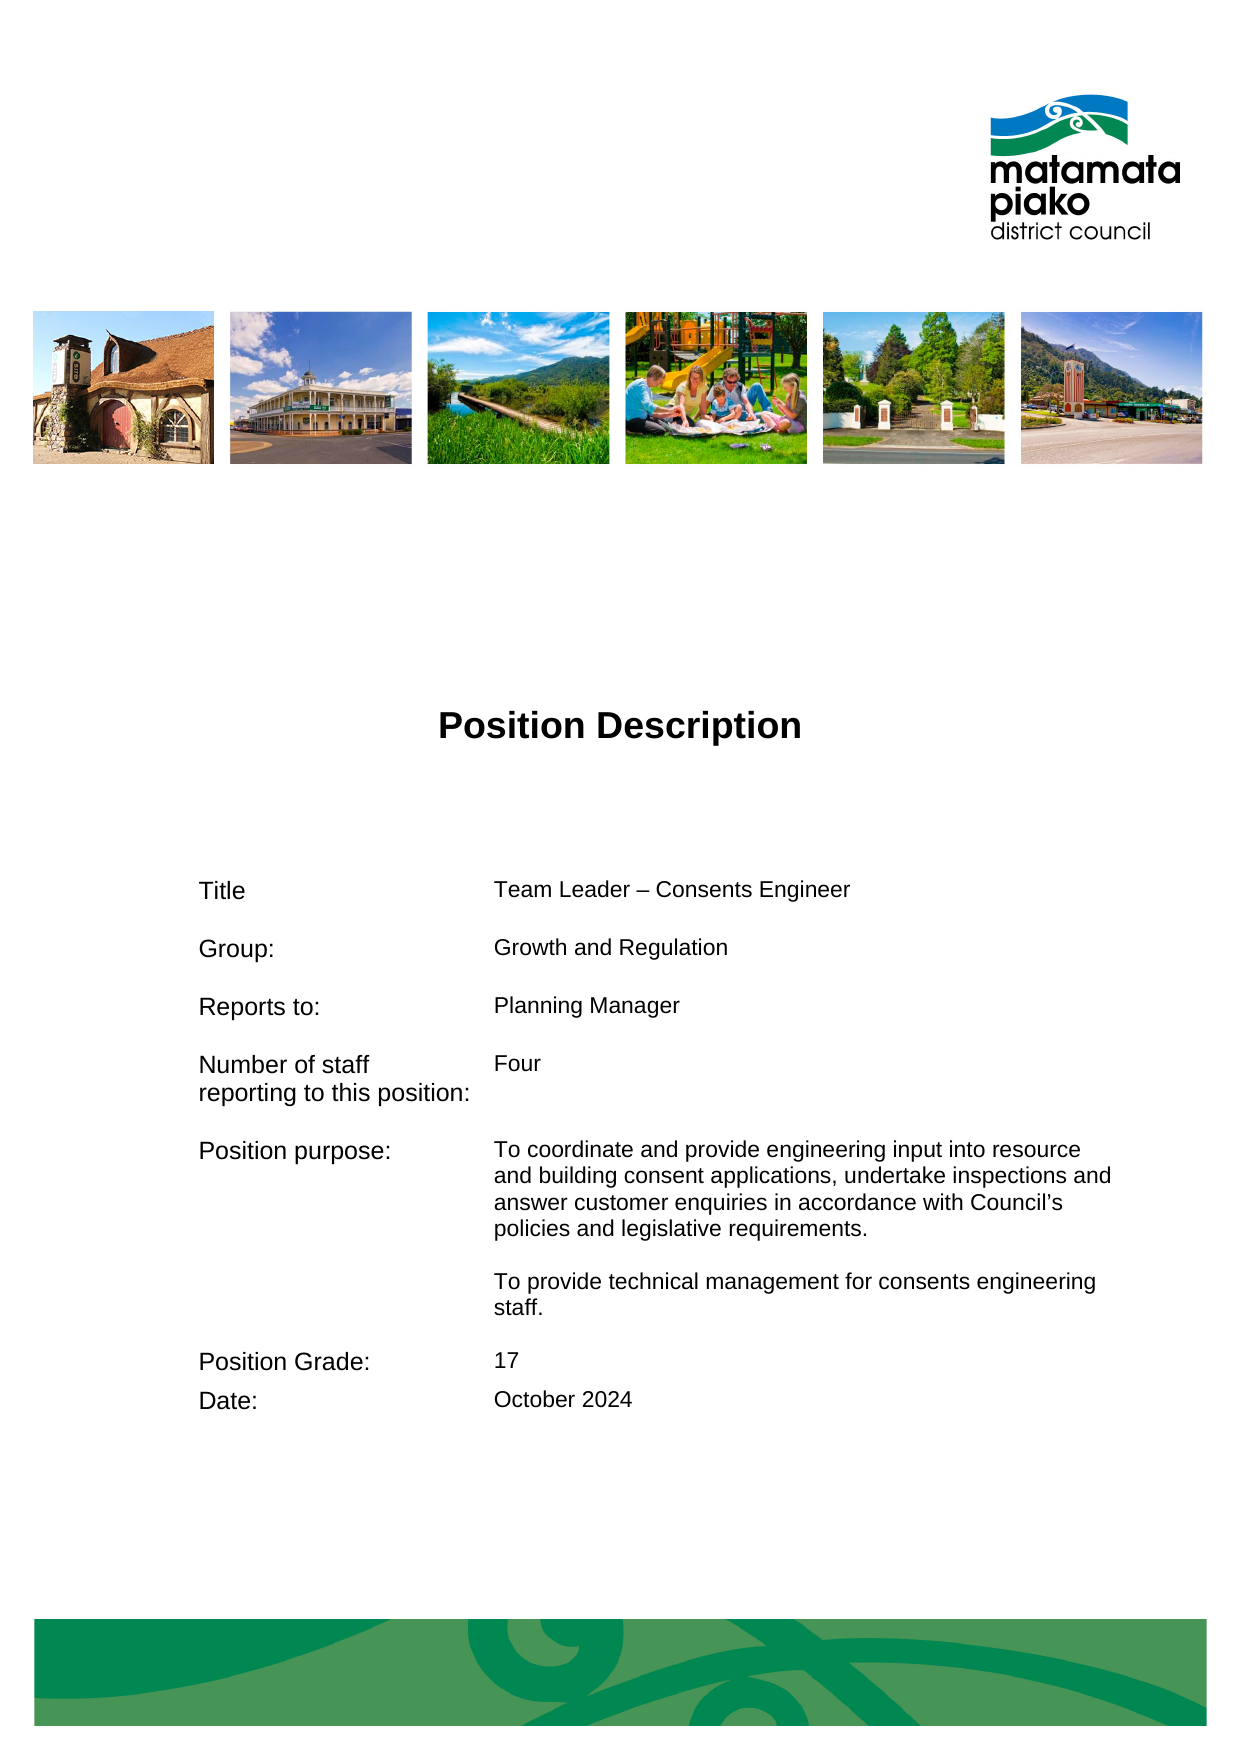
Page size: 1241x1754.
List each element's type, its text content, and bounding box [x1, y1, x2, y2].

picture [33, 311, 214, 464]
table_cell Date: [187, 1386, 482, 1424]
table_header Team Leader – Consents Engineer [483, 876, 1132, 934]
picture [34, 1619, 1207, 1726]
table_cell October 2024 [483, 1386, 1132, 1424]
table_cell Position Grade: [187, 1347, 482, 1386]
table_cell Group: [187, 934, 482, 992]
picture [225, 287, 1231, 505]
table_cell Planning Manager [483, 992, 1132, 1050]
table_cell Growth and Regulation [483, 934, 1132, 992]
table_cell Number of staff reporting to this position: [187, 1050, 482, 1136]
table_cell Four [483, 1050, 1132, 1136]
table_cell Position purpose: [187, 1136, 482, 1347]
picture [984, 87, 1180, 243]
table_cell 17 [483, 1347, 1132, 1386]
text Position Description [187, 703, 1053, 747]
table_header Title [187, 876, 482, 934]
table_cell To coordinate and provide engineering input into resource and building consent applications, undertake inspections and answer customer enquiries in accordance with Council’s policies and legislative requirements. To provide technical management for consents engineering staff. [483, 1136, 1132, 1347]
table_cell Reports to: [187, 992, 482, 1050]
